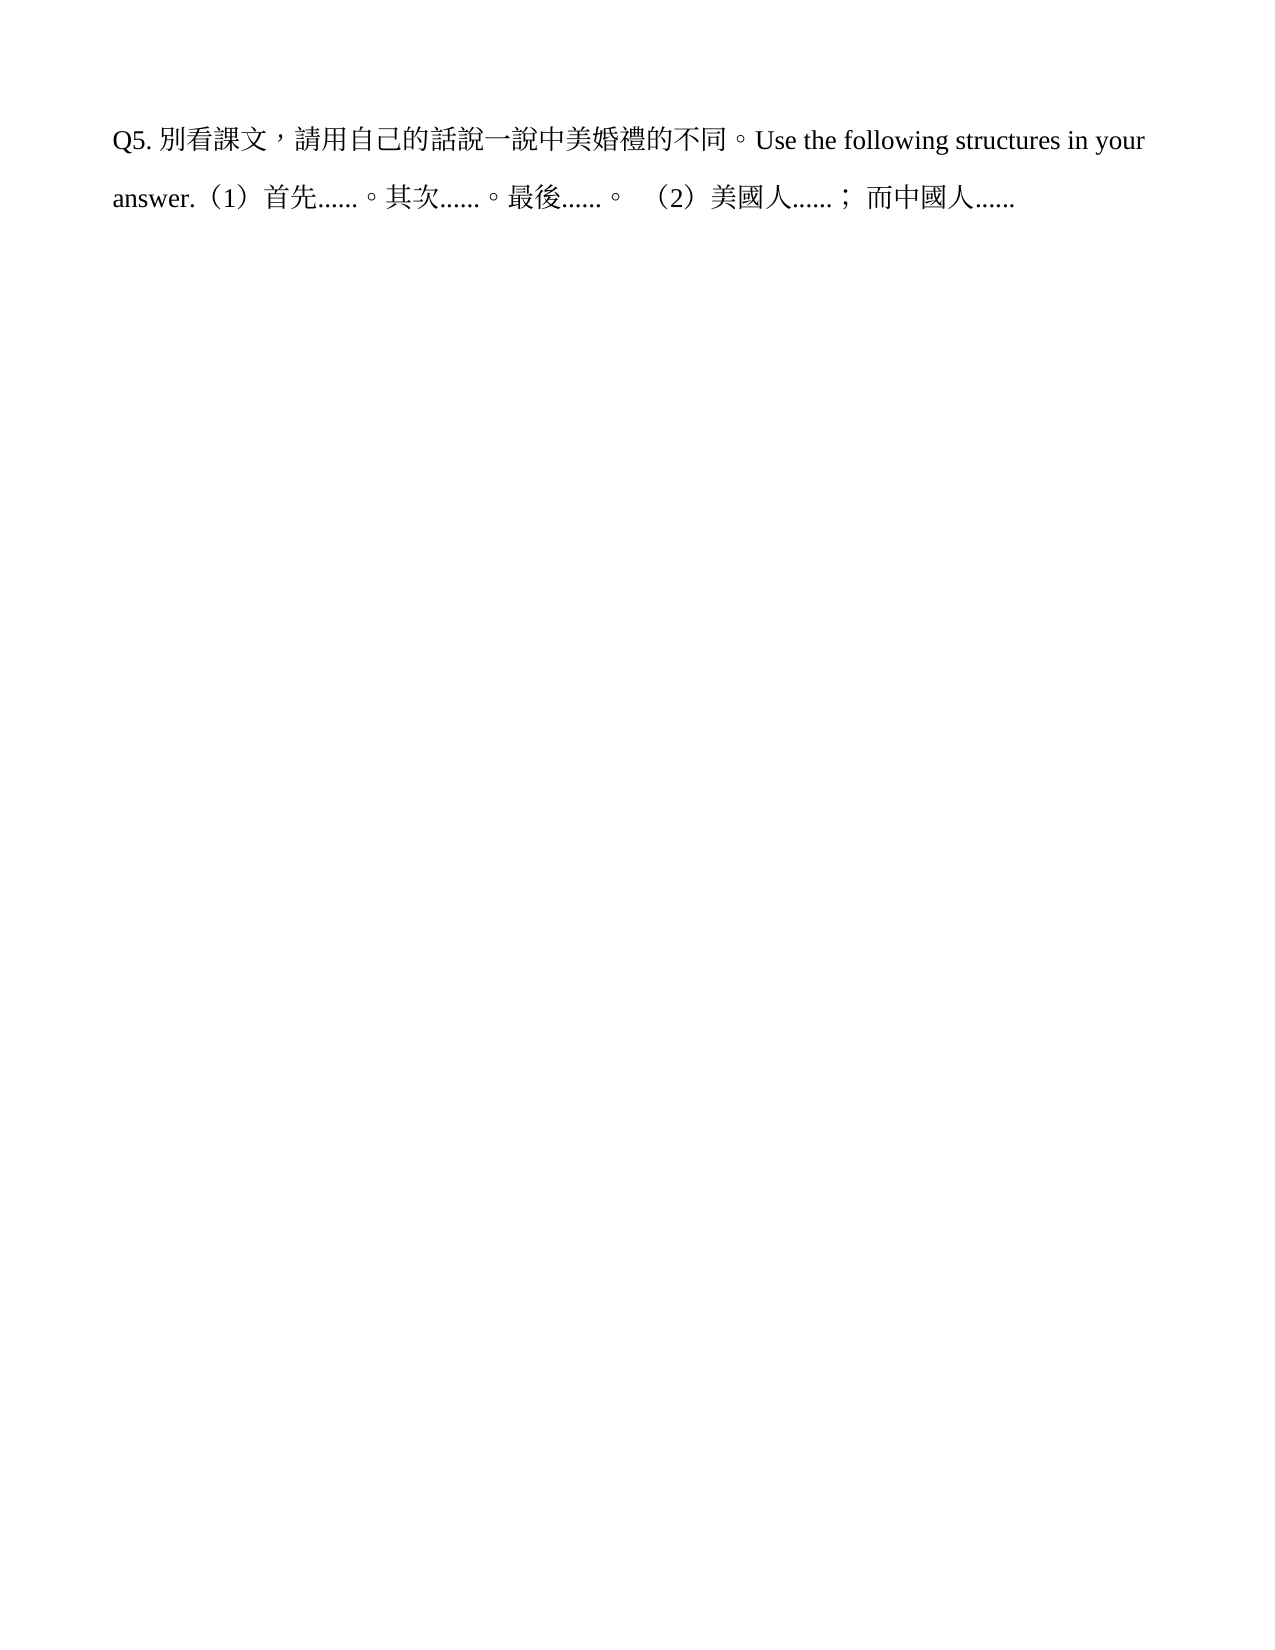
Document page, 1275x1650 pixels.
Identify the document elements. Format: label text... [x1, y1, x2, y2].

text Q5. 別看課文，請用自己的話說一說中美婚禮的不同。Use the following structures in your answer.（1）首先......。其次......。最後......。 （2）美國人......； 而中國人...... [112, 118, 1163, 216]
